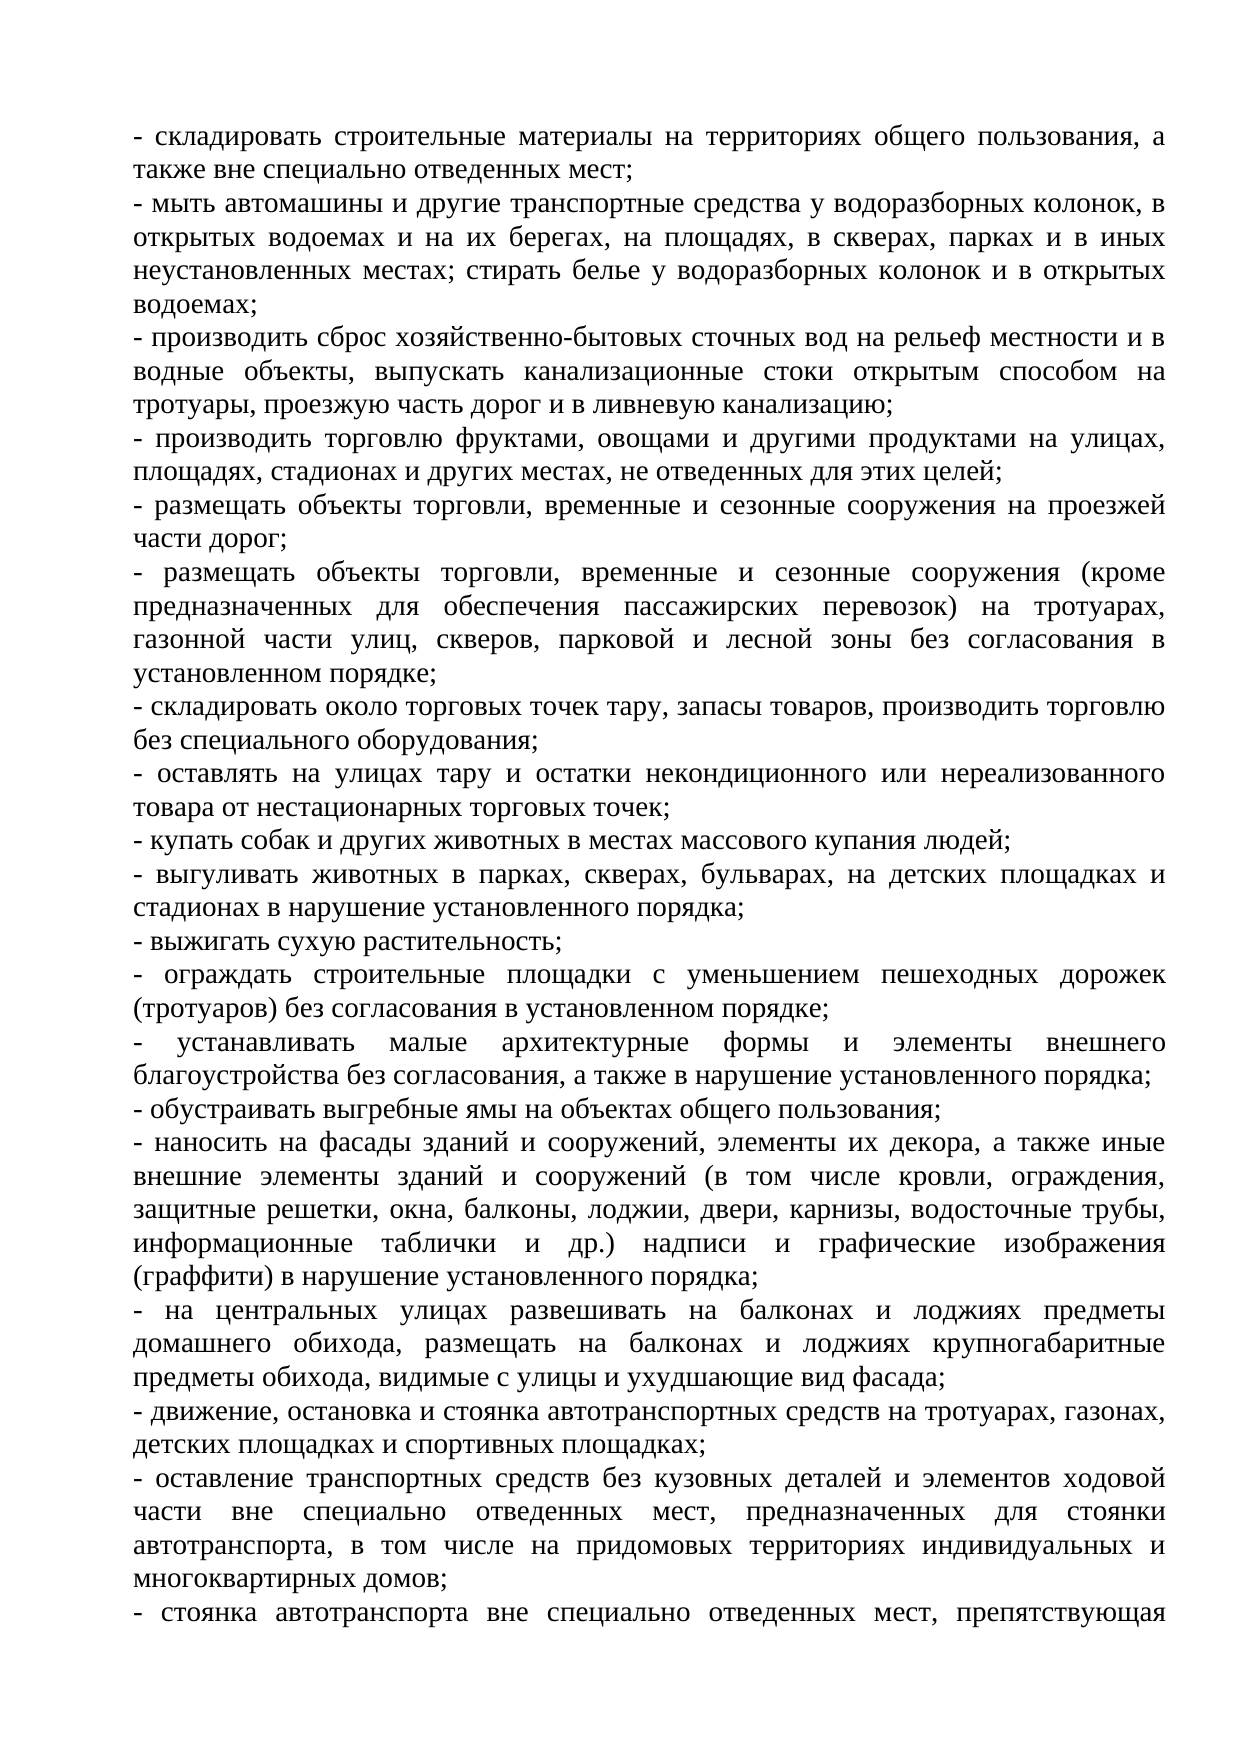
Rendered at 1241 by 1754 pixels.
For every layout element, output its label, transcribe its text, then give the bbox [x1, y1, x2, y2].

text - выжигать сухую растительность; [133, 923, 1167, 957]
text - купать собак и других животных в местах массового купания людей; [133, 822, 1167, 856]
text - производить сброс хозяйственно-бытовых сточных вод на рельеф местности и в водные объекты, выпускать канализационные стоки открытым способом на тротуары, проезжую часть дорог и в ливневую канализацию; [133, 319, 1167, 420]
text - оставление транспортных средств без кузовных деталей и элементов ходовой части вне специально отведенных мест, предназначенных для стоянки автотранспорта, в том числе на придомовых территориях индивидуальных и многоквартирных домов; [133, 1460, 1167, 1594]
text - выгуливать животных в парках, скверах, бульварах, на детских площадках и стадионах в нарушение установленного порядка; [133, 856, 1167, 923]
text - складировать строительные материалы на территориях общего пользования, а также вне специально отведенных мест; [133, 118, 1167, 185]
text - складировать около торговых точек тару, запасы товаров, производить торговлю без специального оборудования; [133, 688, 1167, 755]
text - на центральных улицах развешивать на балконах и лоджиях предметы домашнего обихода, размещать на балконах и лоджиях крупногабаритные предметы обихода, видимые с улицы и ухудшающие вид фасада; [133, 1292, 1167, 1393]
text - обустраивать выгребные ямы на объектах общего пользования; [133, 1091, 1167, 1124]
text - мыть автомашины и другие транспортные средства у водоразборных колонок, в открытых водоемах и на их берегах, на площадях, в скверах, парках и в иных неустановленных местах; стирать белье у водоразборных колонок и в открытых водоемах; [133, 185, 1167, 319]
text - наносить на фасады зданий и сооружений, элементы их декора, а также иные внешние элементы зданий и сооружений (в том числе кровли, ограждения, защитные решетки, окна, балконы, лоджии, двери, карнизы, водосточные трубы, информационные таблички и др.) надписи и графические изображения (граффити) в нарушение установленного порядка; [133, 1124, 1167, 1292]
text - устанавливать малые архитектурные формы и элементы внешнего благоустройства без согласования, а также в нарушение установленного порядка; [133, 1024, 1167, 1091]
text - оставлять на улицах тару и остатки некондиционного или нереализованного товара от нестационарных торговых точек; [133, 755, 1167, 822]
text - ограждать строительные площадки с уменьшением пешеходных дорожек (тротуаров) без согласования в установленном порядке; [133, 957, 1167, 1024]
text - производить торговлю фруктами, овощами и другими продуктами на улицах, площадях, стадионах и других местах, не отведенных для этих целей; [133, 420, 1167, 487]
text - движение, остановка и стоянка автотранспортных средств на тротуарах, газонах, детских площадках и спортивных площадках; [133, 1393, 1167, 1460]
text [133, 1594, 1167, 1627]
text - размещать объекты торговли, временные и сезонные сооружения (кроме предназначенных для обеспечения пассажирских перевозок) на тротуарах, газонной части улиц, скверов, парковой и лесной зоны без согласования в установленном порядке; [133, 554, 1167, 688]
text - размещать объекты торговли, временные и сезонные сооружения на проезжей части дорог; [133, 487, 1167, 554]
